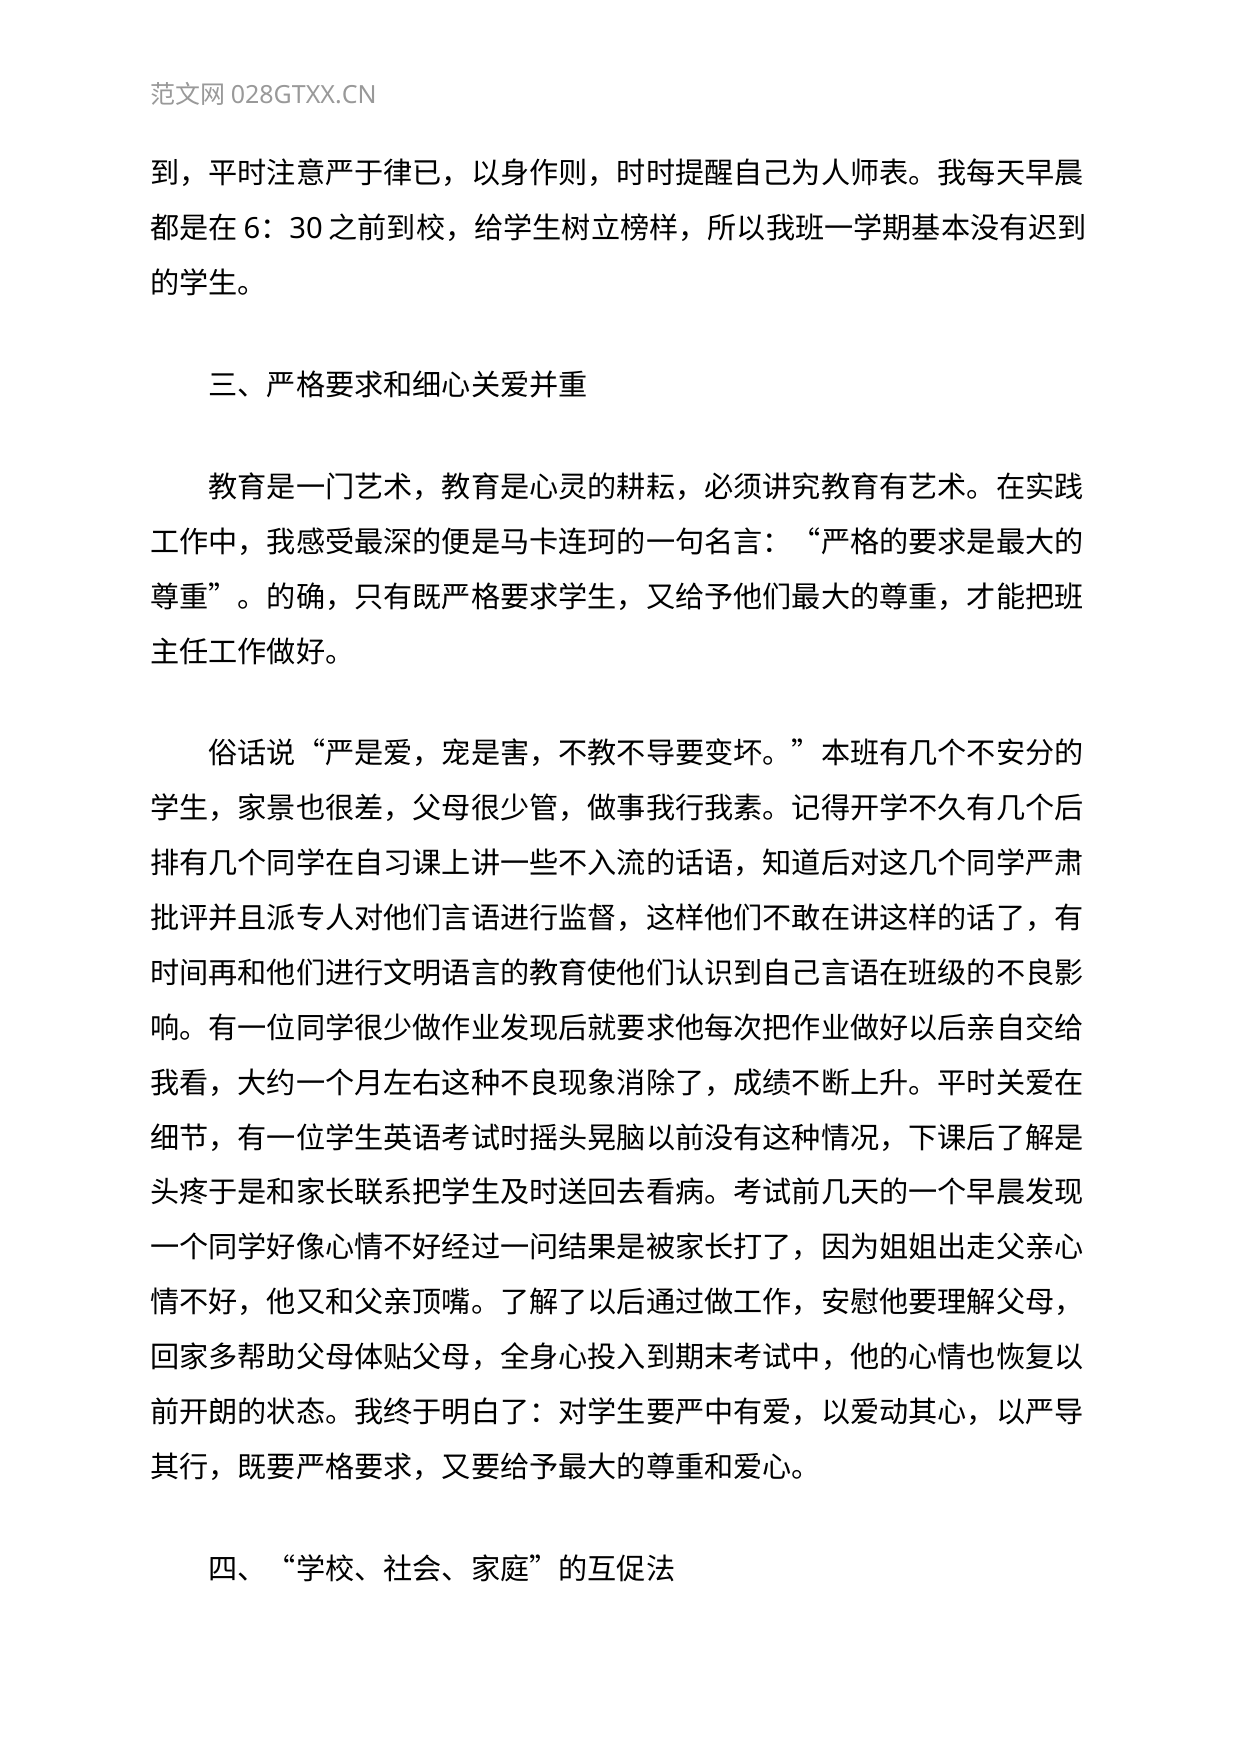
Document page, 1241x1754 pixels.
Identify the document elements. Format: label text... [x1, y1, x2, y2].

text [150, 150, 1090, 302]
text 四、“学校、社会、家庭”的互促法 [150, 1545, 1090, 1588]
text 三、严格要求和细心关爱并重 [150, 362, 1090, 404]
text 俗话说“严是爱，宠是害，不教不导要变坏。”本班有几个不安分的学生，家景也很差，父母很少管，做事我行我素。记得开学不久有几个后排有几个同学在自习课上讲一些不入流的话语，知道后对这几个同学严肃批评并且派专人对他们言语进行监督，这样他们不敢在讲这样的话了，有时间再和他们进行文明语言的教育使他们认识到自己言语在班级的不良影响。有一位同学很少做作业发现后就要求他每次把作业做好以后亲自交给我看，大约一个月左右这种不良现象消除了，成绩不断上升。平时关爱在细节，有一位学生英语考试时摇头晃脑以前没有这种情况，下课后了解是头疼于是和家长联系把学生及时送回去看病。考试前几天的一个早晨发现一个同学好像心情不好经过一问结果是被家长打了，因为姐姐出走父亲心情不好，他又和父亲顶嘴。了解了以后通过做工作，安慰他要理解父母，回家多帮助父母体贴父母，全身心投入到期末考试中，他的心情也恢复以前开朗的状态。我终于明白了：对学生要严中有爱，以爱动其心，以严导其行，既要严格要求，又要给予最大的尊重和爱心。 [150, 730, 1090, 1486]
text 教育是一门艺术，教育是心灵的耕耘，必须讲究教育有艺术。在实践工作中，我感受最深的便是马卡连珂的一句名言：“严格的要求是最大的尊重”。的确，只有既严格要求学生，又给予他们最大的尊重，才能把班主任工作做好。 [150, 463, 1090, 670]
